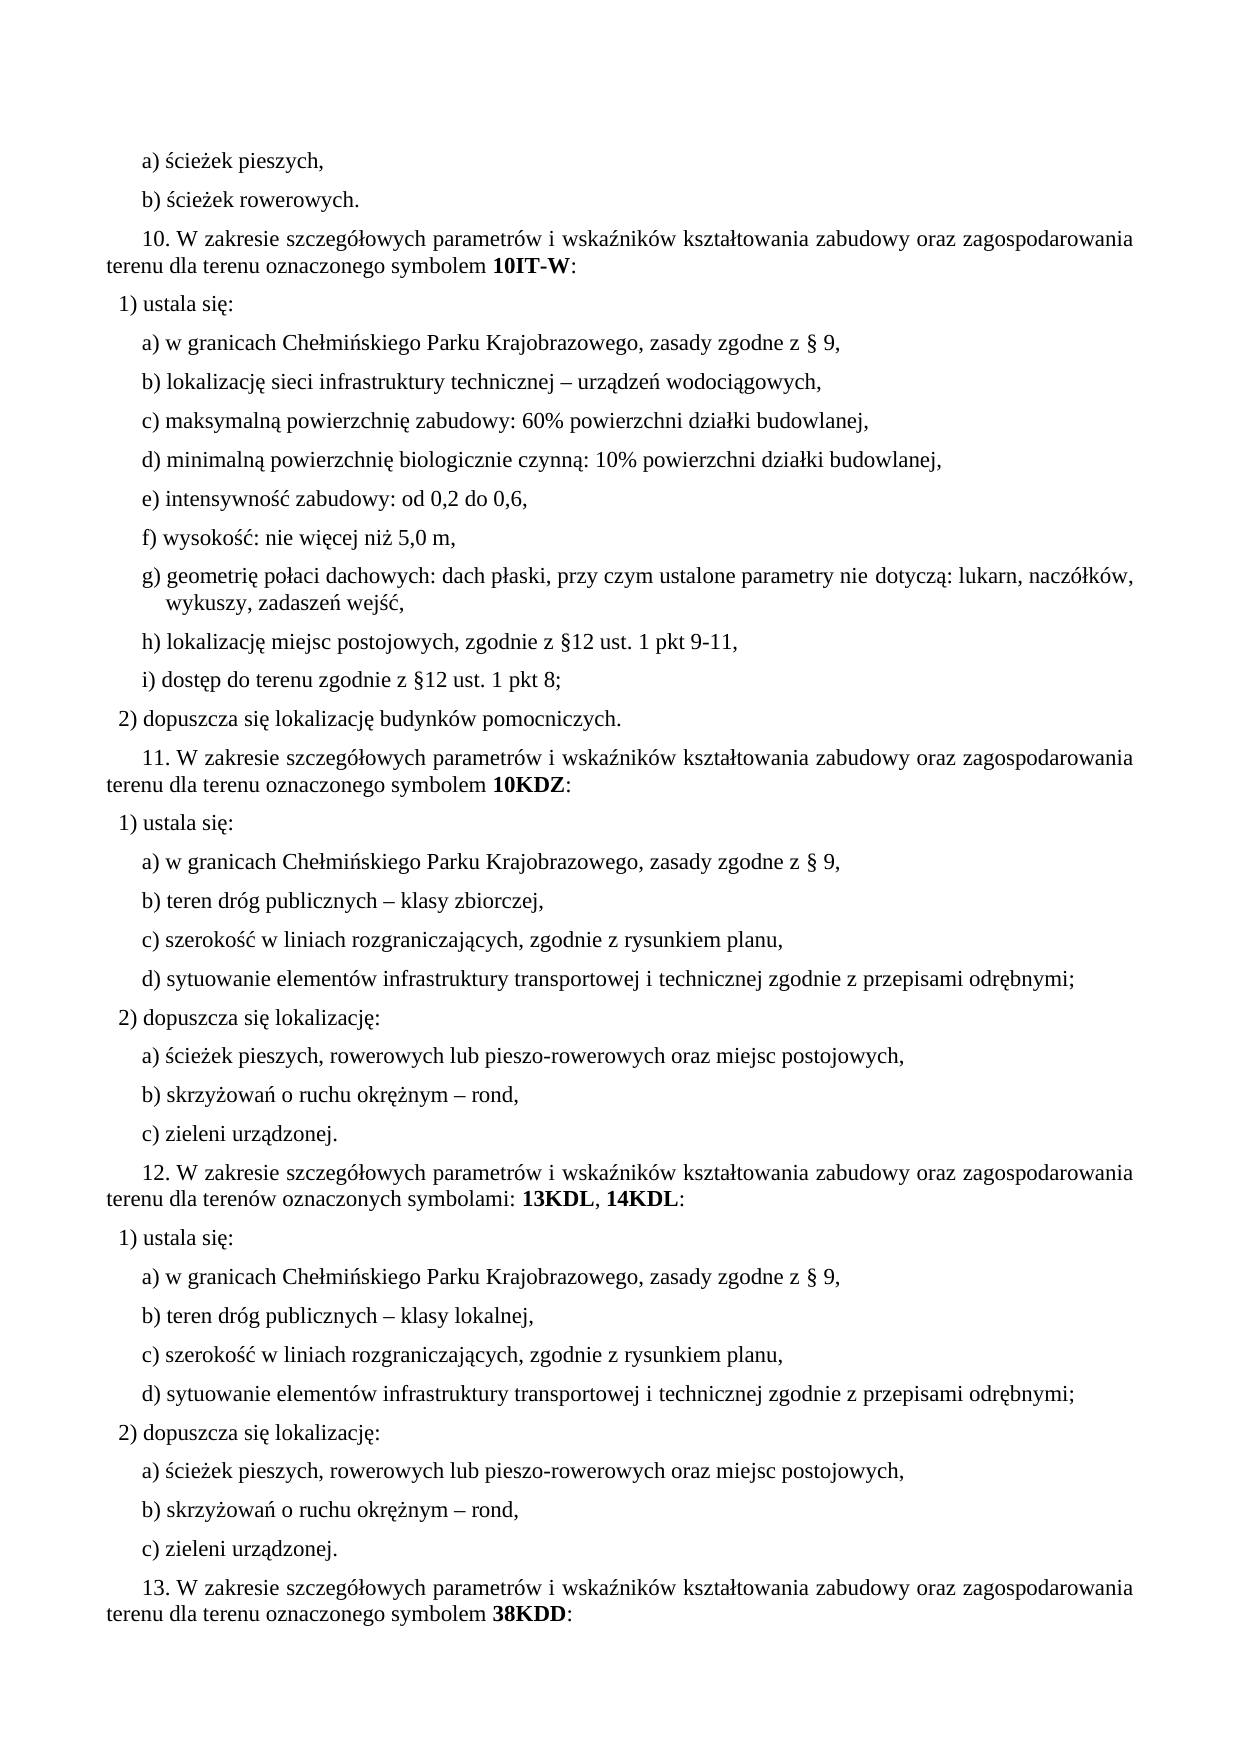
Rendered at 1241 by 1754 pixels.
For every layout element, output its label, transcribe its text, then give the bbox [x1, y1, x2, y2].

text c) maksymalną powierzchnię zabudowy: 60% powierzchni działki budowlanej, [142, 407, 1134, 433]
text 1) ustala się: [118, 809, 1134, 836]
text b) teren dróg publicznych – klasy zbiorczej, [142, 887, 1134, 913]
text 1) ustala się: [118, 1224, 1134, 1251]
text c) zieleni urządzonej. [142, 1120, 1134, 1147]
text c) szerokość w liniach rozgraniczających, zgodnie z rysunkiem planu, [142, 926, 1134, 952]
text d) sytuowanie elementów infrastruktury transportowej i technicznej zgodnie z przepisami odrębnymi; [142, 1380, 1134, 1406]
text b) skrzyżowań o ruchu okrężnym – rond, [142, 1496, 1134, 1523]
text c) szerokość w liniach rozgraniczających, zgodnie z rysunkiem planu, [142, 1341, 1134, 1367]
text 1) ustala się: [118, 291, 1134, 317]
text a) w granicach Chełmińskiego Parku Krajobrazowego, zasady zgodne z § 9, [142, 848, 1134, 875]
text b) lokalizację sieci infrastruktury technicznej – urządzeń wodociągowych, [142, 368, 1134, 394]
text a) ścieżek pieszych, [142, 148, 1134, 174]
text g) geometrię połaci dachowych: dach płaski, przy czym ustalone parametry nie dotyczą: lukarn, naczółków, wykuszy, zadaszeń wejść, [142, 562, 1134, 615]
text a) ścieżek pieszych, rowerowych lub pieszo-rowerowych oraz miejsc postojowych, [142, 1457, 1134, 1484]
text 2) dopuszcza się lokalizację: [118, 1004, 1134, 1030]
text 11. W zakresie szczegółowych parametrów i wskaźników kształtowania zabudowy oraz zagospodarowania terenu dla terenu oznaczonego symbolem 10KDZ: [106, 744, 1134, 797]
text 2) dopuszcza się lokalizację budynków pomocniczych. [118, 705, 1134, 732]
text 12. W zakresie szczegółowych parametrów i wskaźników kształtowania zabudowy oraz zagospodarowania terenu dla terenów oznaczonych symbolami: 13KDL, 14KDL: [106, 1159, 1134, 1212]
text d) sytuowanie elementów infrastruktury transportowej i technicznej zgodnie z przepisami odrębnymi; [142, 965, 1134, 991]
text h) lokalizację miejsc postojowych, zgodnie z §12 ust. 1 pkt 9-11, [142, 628, 1134, 654]
text d) minimalną powierzchnię biologicznie czynną: 10% powierzchni działki budowlanej, [142, 446, 1134, 472]
text e) intensywność zabudowy: od 0,2 do 0,6, [142, 485, 1134, 511]
text b) teren dróg publicznych – klasy lokalnej, [142, 1302, 1134, 1328]
text 10. W zakresie szczegółowych parametrów i wskaźników kształtowania zabudowy oraz zagospodarowania terenu dla terenu oznaczonego symbolem 10IT-W: [106, 225, 1134, 278]
text c) zieleni urządzonej. [142, 1535, 1134, 1562]
text b) ścieżek rowerowych. [142, 186, 1134, 213]
text a) w granicach Chełmińskiego Parku Krajobrazowego, zasady zgodne z § 9, [142, 329, 1134, 356]
text 2) dopuszcza się lokalizację: [118, 1419, 1134, 1445]
text a) w granicach Chełmińskiego Parku Krajobrazowego, zasady zgodne z § 9, [142, 1263, 1134, 1289]
text i) dostęp do terenu zgodnie z §12 ust. 1 pkt 8; [142, 667, 1134, 693]
text b) skrzyżowań o ruchu okrężnym – rond, [142, 1081, 1134, 1108]
text f) wysokość: nie więcej niż 5,0 m, [142, 524, 1134, 550]
text a) ścieżek pieszych, rowerowych lub pieszo-rowerowych oraz miejsc postojowych, [142, 1043, 1134, 1069]
text 13. W zakresie szczegółowych parametrów i wskaźników kształtowania zabudowy oraz zagospodarowania terenu dla terenu oznaczonego symbolem 38KDD: [106, 1574, 1134, 1627]
